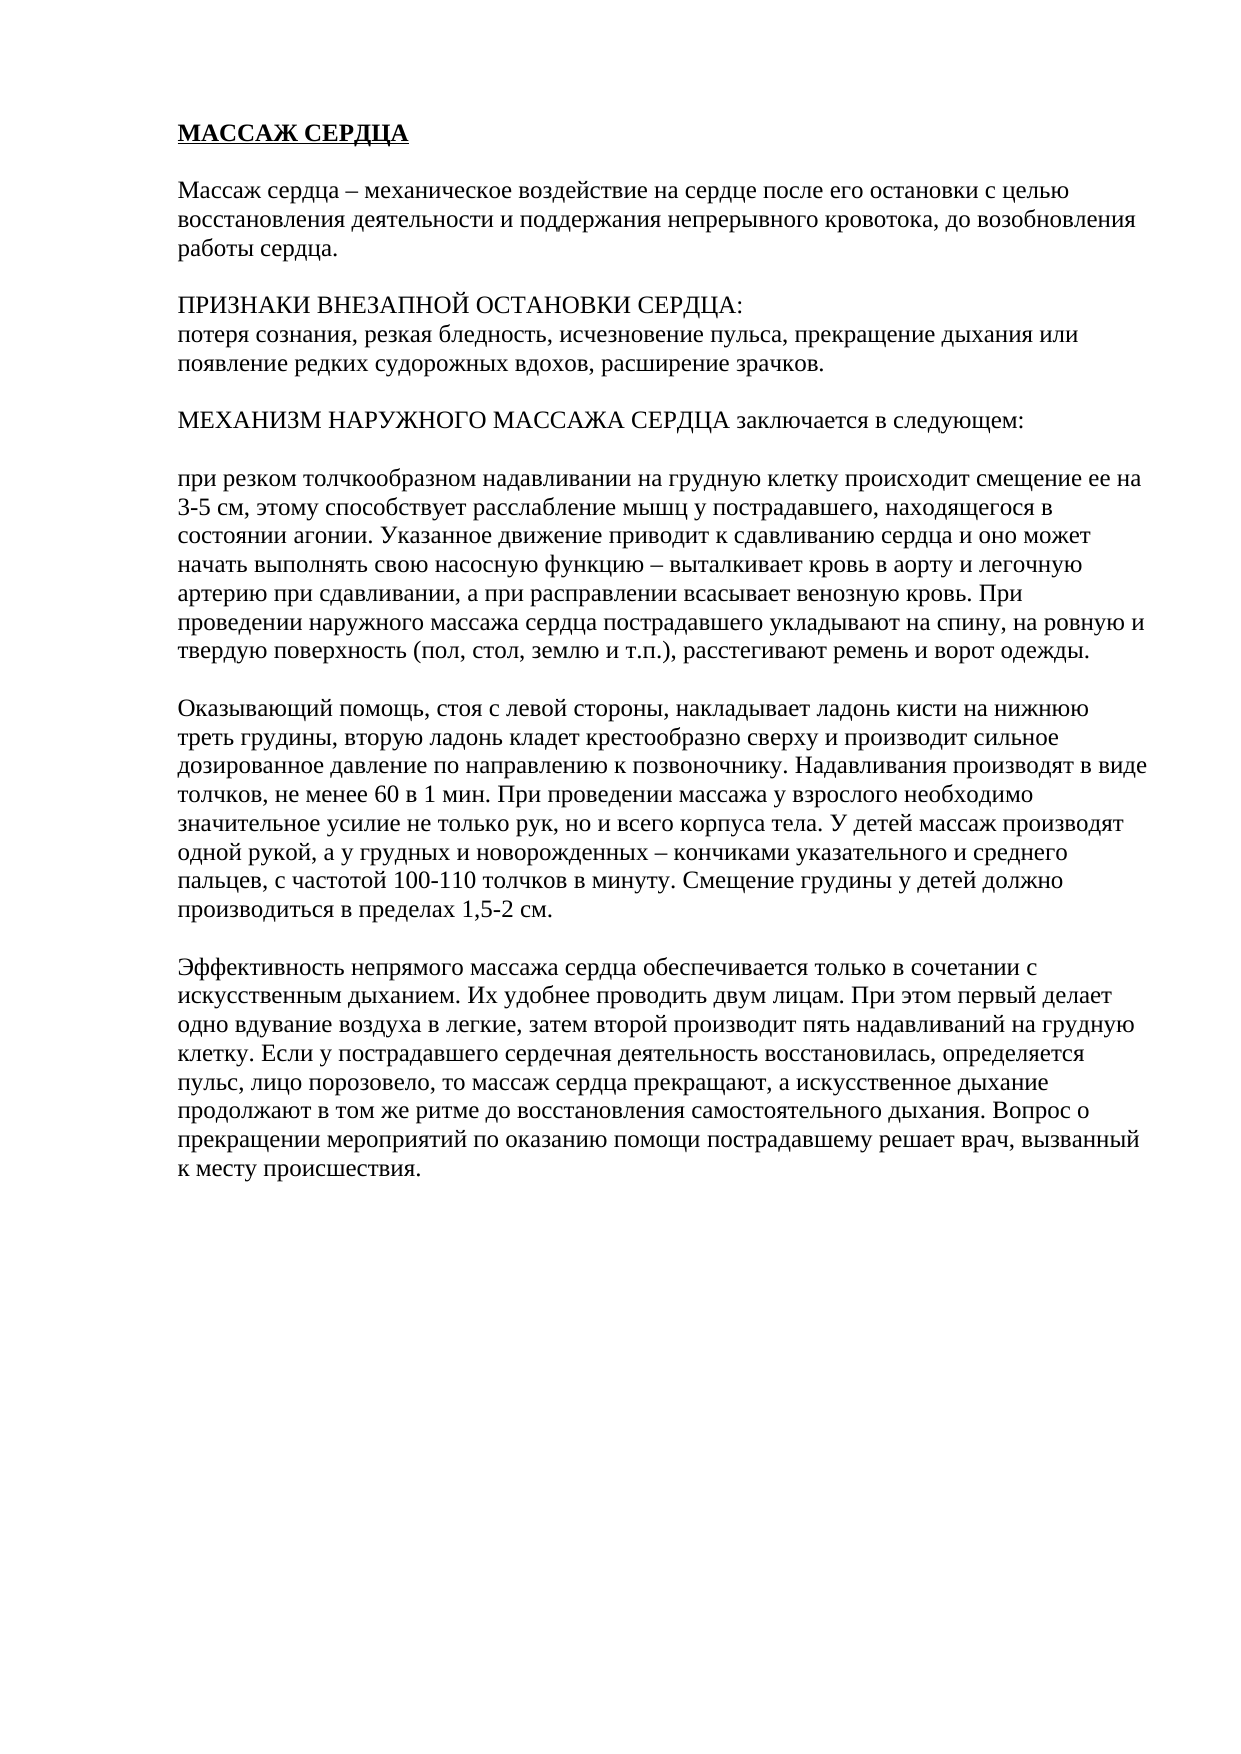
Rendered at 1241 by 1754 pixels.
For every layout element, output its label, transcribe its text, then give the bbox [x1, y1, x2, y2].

text МЕХАНИЗМ НАРУЖНОГО МАССАЖА СЕРДЦА заключается в следующем: [177, 406, 1152, 434]
text МАССАЖ СЕРДЦА [177, 118, 1152, 147]
text Эффективность непрямого массажа сердца обеспечивается только в сочетании с искусственным дыханием. Их удобнее проводить двум лицам. При этом первый делает одно вдувание воздуха в легкие, затем второй производит пять надавливаний на грудную клетку. Если у пострадавшего сердечная деятельность восстановилась, определяется пульс, лицо порозовело, то массаж сердца прекращают, а искусственное дыхание продолжают в том же ритме до восстановления самостоятельного дыхания. Вопрос о прекращении мероприятий по оказанию помощи пострадавшему решает врач, вызванный к месту происшествия. [177, 952, 1152, 1182]
text Оказывающий помощь, стоя с левой стороны, накладывает ладонь кисти на нижнюю треть грудины, вторую ладонь кладет крестообразно сверху и производит сильное дозированное давление по направлению к позвоночнику. Надавливания производят в виде толчков, не менее 60 в 1 мин. При проведении массажа у взрослого необходимо значительное усилие не только рук, но и всего корпуса тела. У детей массаж производят одной рукой, а у грудных и новорожденных – кончиками указательного и среднего пальцев, с частотой 100-110 толчков в минуту. Смещение грудины у детей должно производиться в пределах 1,5-2 см. [177, 693, 1152, 923]
text Массаж сердца – механическое воздействие на сердце после его остановки с целью восстановления деятельности и поддержания непрерывного кровотока, до возобновления работы сердца. [177, 176, 1152, 262]
text при резком толчкообразном надавливании на грудную клетку происходит смещение ее на 3-5 см, этому способствует расслабление мышц у пострадавшего, находящегося в состоянии агонии. Указанное движение приводит к сдавливанию сердца и оно может начать выполнять свою насосную функцию – выталкивает кровь в аорту и легочную артерию при сдавливании, а при расправлении всасывает венозную кровь. При проведении наружного массажа сердца пострадавшего укладывают на спину, на ровную и твердую поверхность (пол, стол, землю и т.п.), расстегивают ремень и ворот одежды. [177, 463, 1152, 664]
text ПРИЗНАКИ ВНЕЗАПНОЙ ОСТАНОВКИ СЕРДЦА: [177, 291, 1152, 319]
text потеря сознания, резкая бледность, исчезновение пульса, прекращение дыхания или появление редких судорожных вдохов, расширение зрачков. [177, 319, 1152, 377]
